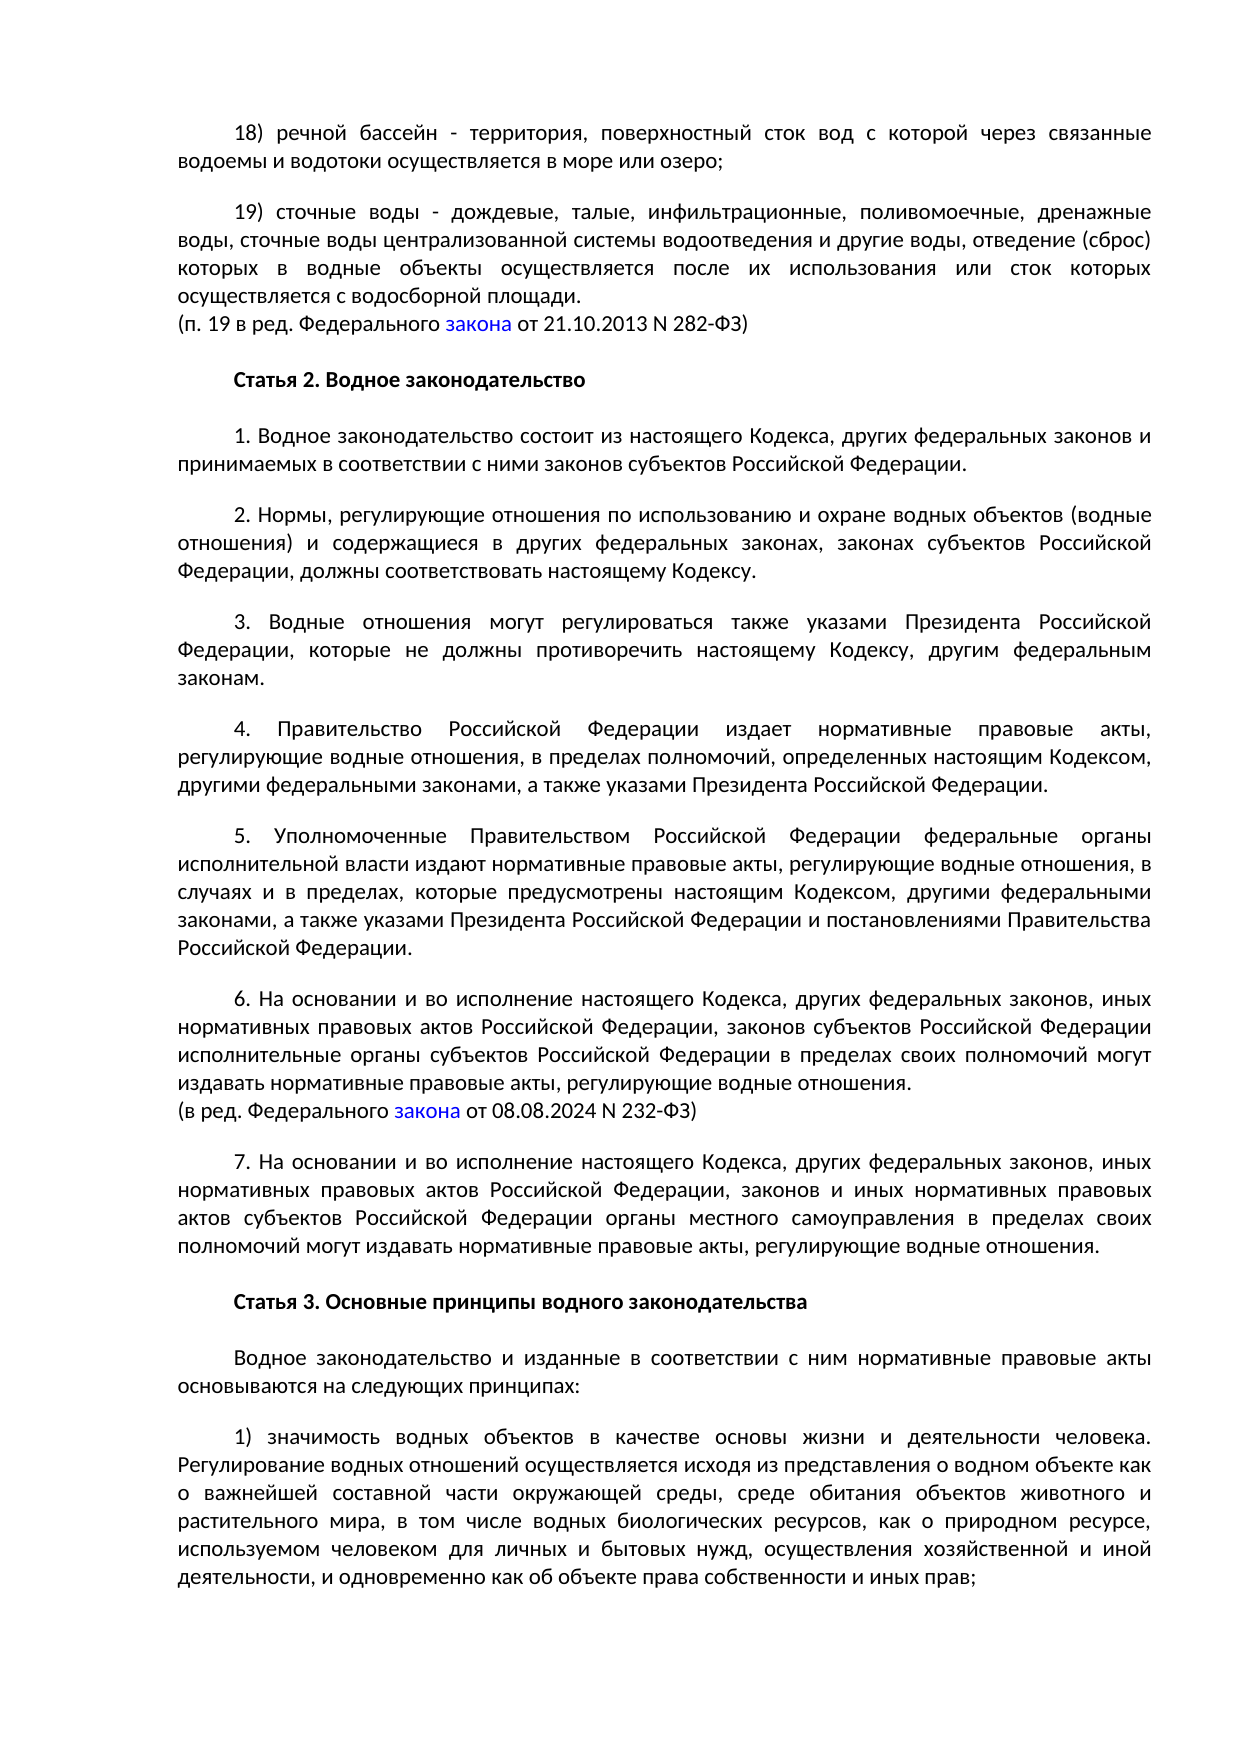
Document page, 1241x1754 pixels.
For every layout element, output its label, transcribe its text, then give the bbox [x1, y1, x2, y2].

title Статья 3. Основные принципы водного законодательства [177, 1287, 1152, 1315]
text 4. Правительство Российской Федерации издает нормативные правовые акты, регулирующие водные отношения, в пределах полномочий, определенных настоящим Кодексом, другими федеральными законами, а также указами Президента Российской Федерации. [177, 714, 1152, 798]
text 2. Нормы, регулирующие отношения по использованию и охране водных объектов (водные отношения) и содержащиеся в других федеральных законах, законах субъектов Российской Федерации, должны соответствовать настоящему Кодексу. [177, 500, 1152, 584]
text 7. На основании и во исполнение настоящего Кодекса, других федеральных законов, иных нормативных правовых актов Российской Федерации, законов и иных нормативных правовых актов субъектов Российской Федерации органы местного самоуправления в пределах своих полномочий могут издавать нормативные правовые акты, регулирующие водные отношения. [177, 1147, 1152, 1259]
text 1) значимость водных объектов в качестве основы жизни и деятельности человека. Регулирование водных отношений осуществляется исходя из представления о водном объекте как о важнейшей составной части окружающей среды, среде обитания объектов животного и растительного мира, в том числе водных биологических ресурсов, как о природном ресурсе, используемом человеком для личных и бытовых нужд, осуществления хозяйственной и иной деятельности, и одновременно как об объекте права собственности и иных прав; [177, 1422, 1152, 1590]
text 5. Уполномоченные Правительством Российской Федерации федеральные органы исполнительной власти издают нормативные правовые акты, регулирующие водные отношения, в случаях и в пределах, которые предусмотрены настоящим Кодексом, другими федеральными законами, а также указами Президента Российской Федерации и постановлениями Правительства Российской Федерации. [177, 821, 1152, 961]
text 18) речной бассейн - территория, поверхностный сток вод с которой через связанные водоемы и водотоки осуществляется в море или озеро; [177, 118, 1152, 174]
text (в ред. Федерального закона от 08.08.2024 N 232-ФЗ) [177, 1096, 1152, 1124]
text 19) сточные воды - дождевые, талые, инфильтрационные, поливомоечные, дренажные воды, сточные воды централизованной системы водоотведения и другие воды, отведение (сброс) которых в водные объекты осуществляется после их использования или сток которых осуществляется с водосборной площади. [177, 197, 1152, 309]
text 1. Водное законодательство состоит из настоящего Кодекса, других федеральных законов и принимаемых в соответствии с ними законов субъектов Российской Федерации. [177, 421, 1152, 477]
text (п. 19 в ред. Федерального закона от 21.10.2013 N 282-ФЗ) [177, 309, 1152, 337]
text Водное законодательство и изданные в соответствии с ним нормативные правовые акты основываются на следующих принципах: [177, 1343, 1152, 1399]
title Статья 2. Водное законодательство [177, 365, 1152, 393]
text 3. Водные отношения могут регулироваться также указами Президента Российской Федерации, которые не должны противоречить настоящему Кодексу, другим федеральным законам. [177, 607, 1152, 691]
text 6. На основании и во исполнение настоящего Кодекса, других федеральных законов, иных нормативных правовых актов Российской Федерации, законов субъектов Российской Федерации исполнительные органы субъектов Российской Федерации в пределах своих полномочий могут издавать нормативные правовые акты, регулирующие водные отношения. [177, 984, 1152, 1096]
